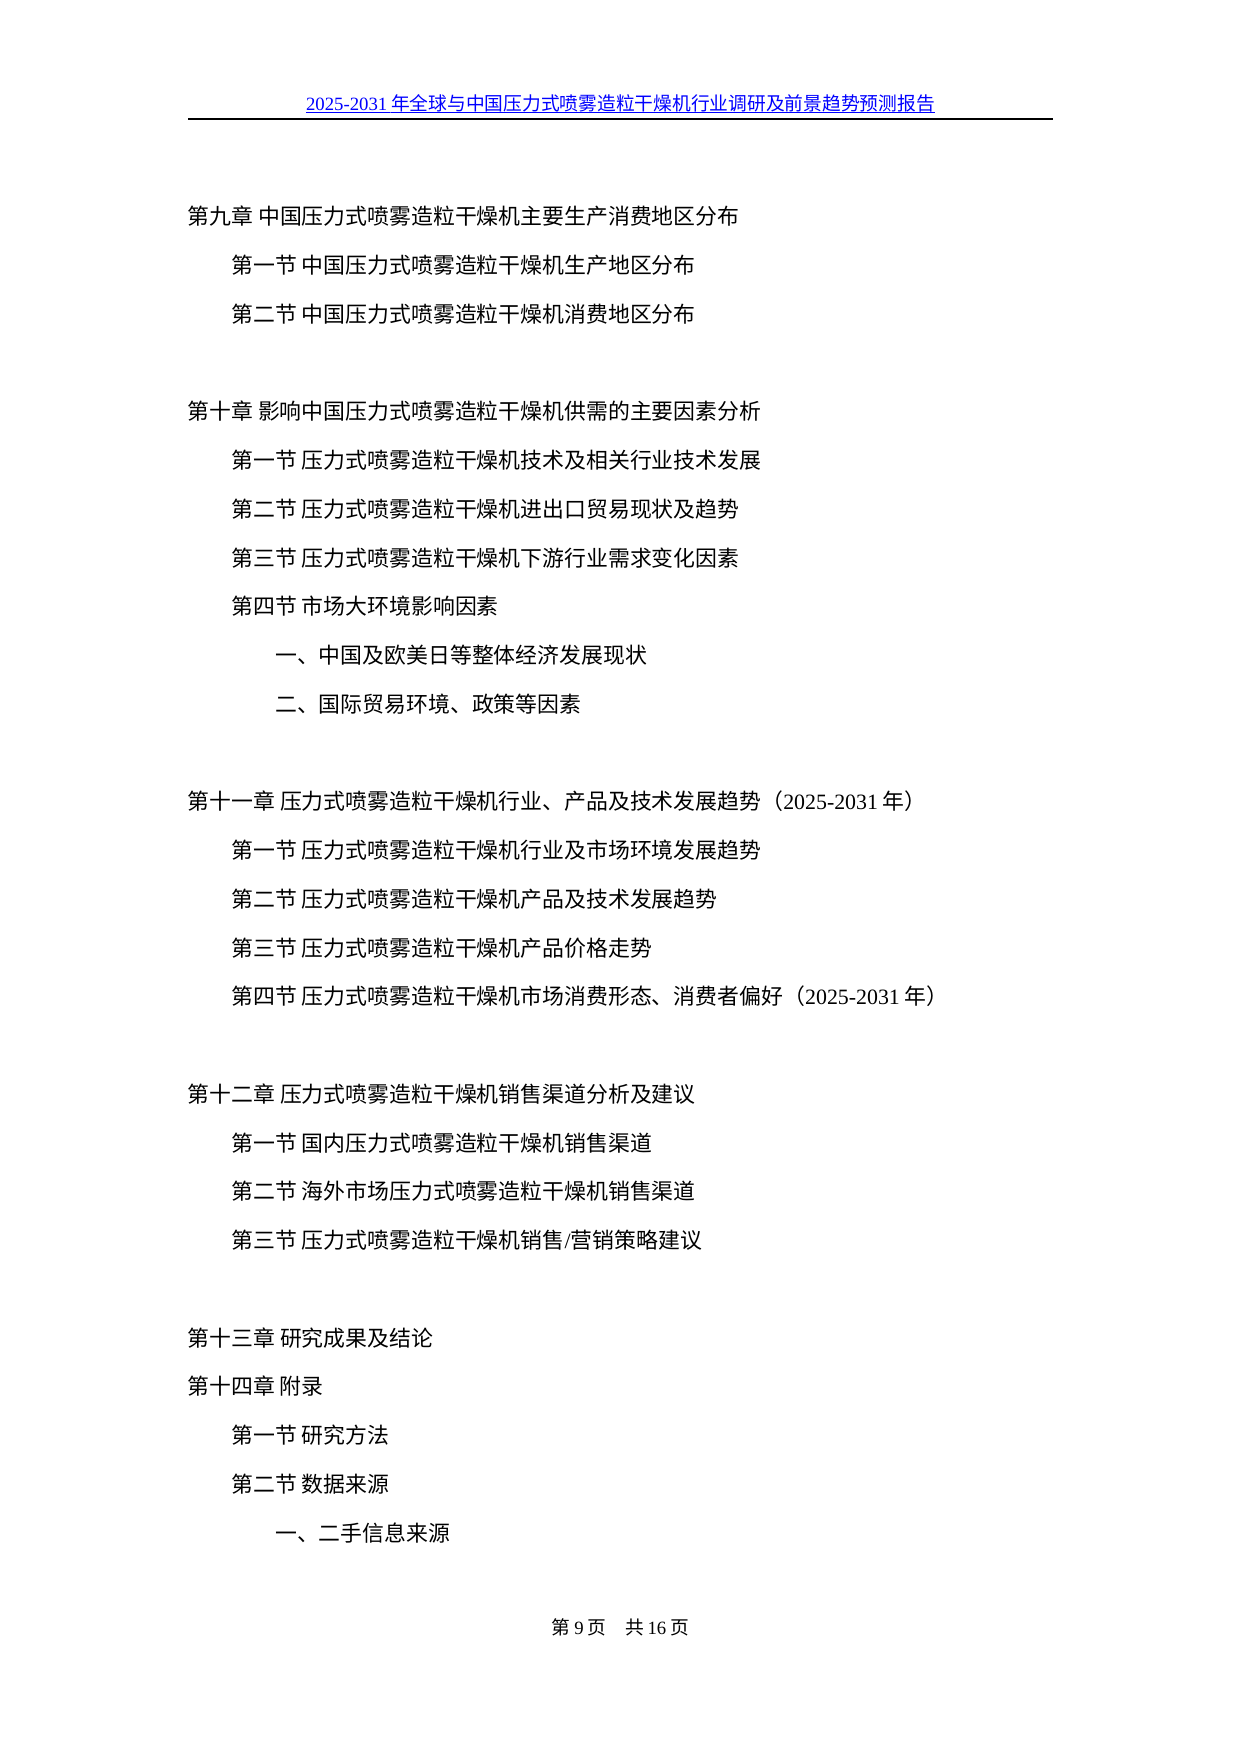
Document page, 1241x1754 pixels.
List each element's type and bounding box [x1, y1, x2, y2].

text [187, 150, 1053, 1548]
